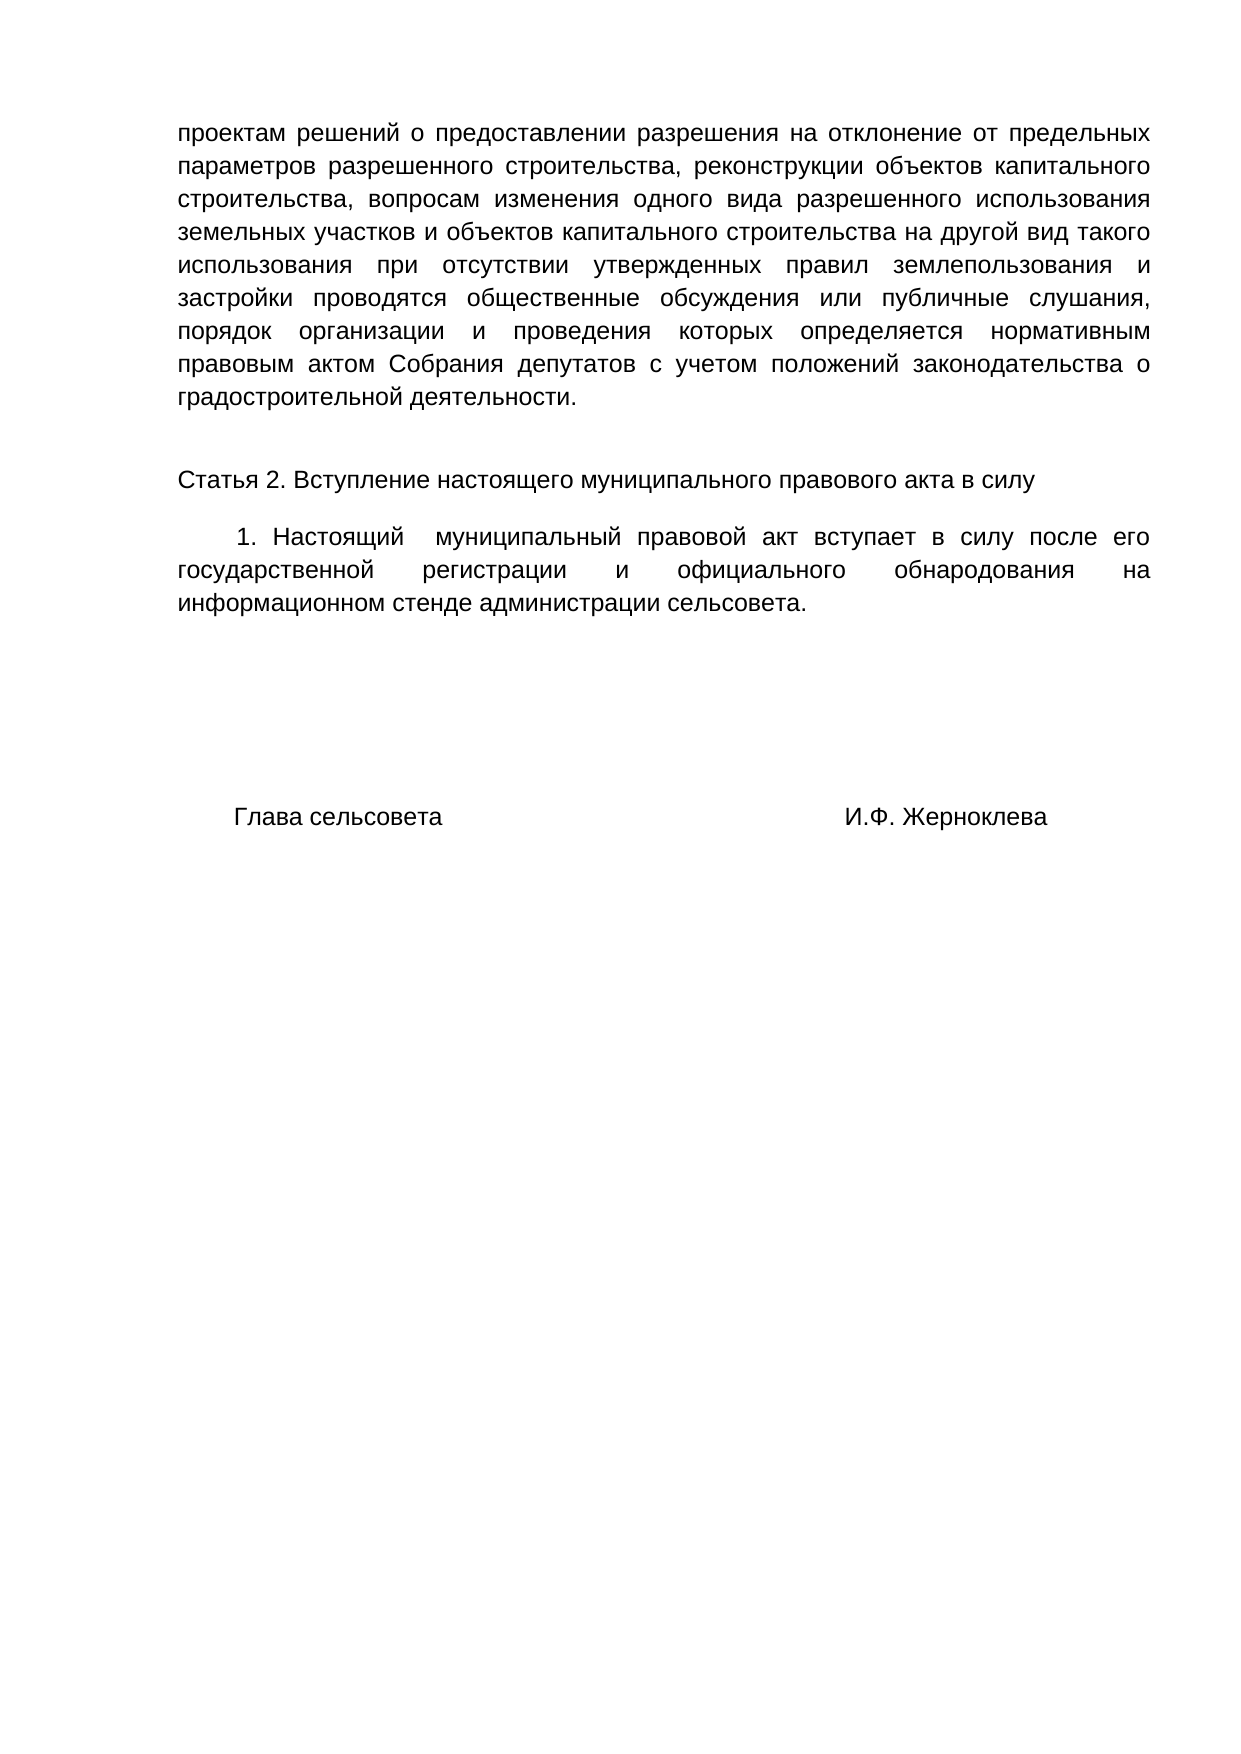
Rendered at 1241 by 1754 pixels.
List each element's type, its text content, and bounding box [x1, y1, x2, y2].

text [177, 118, 1152, 411]
text Статья 2. Вступление настоящего муниципального правового акта в силу [177, 465, 1152, 494]
text Глава сельсовета И.Ф. Жерноклева [177, 802, 1152, 831]
text 1. Настоящий муниципальный правовой акт вступает в силу после его государственной регистрации и официального обнародования на информационном стенде администрации сельсовета. [177, 522, 1152, 617]
